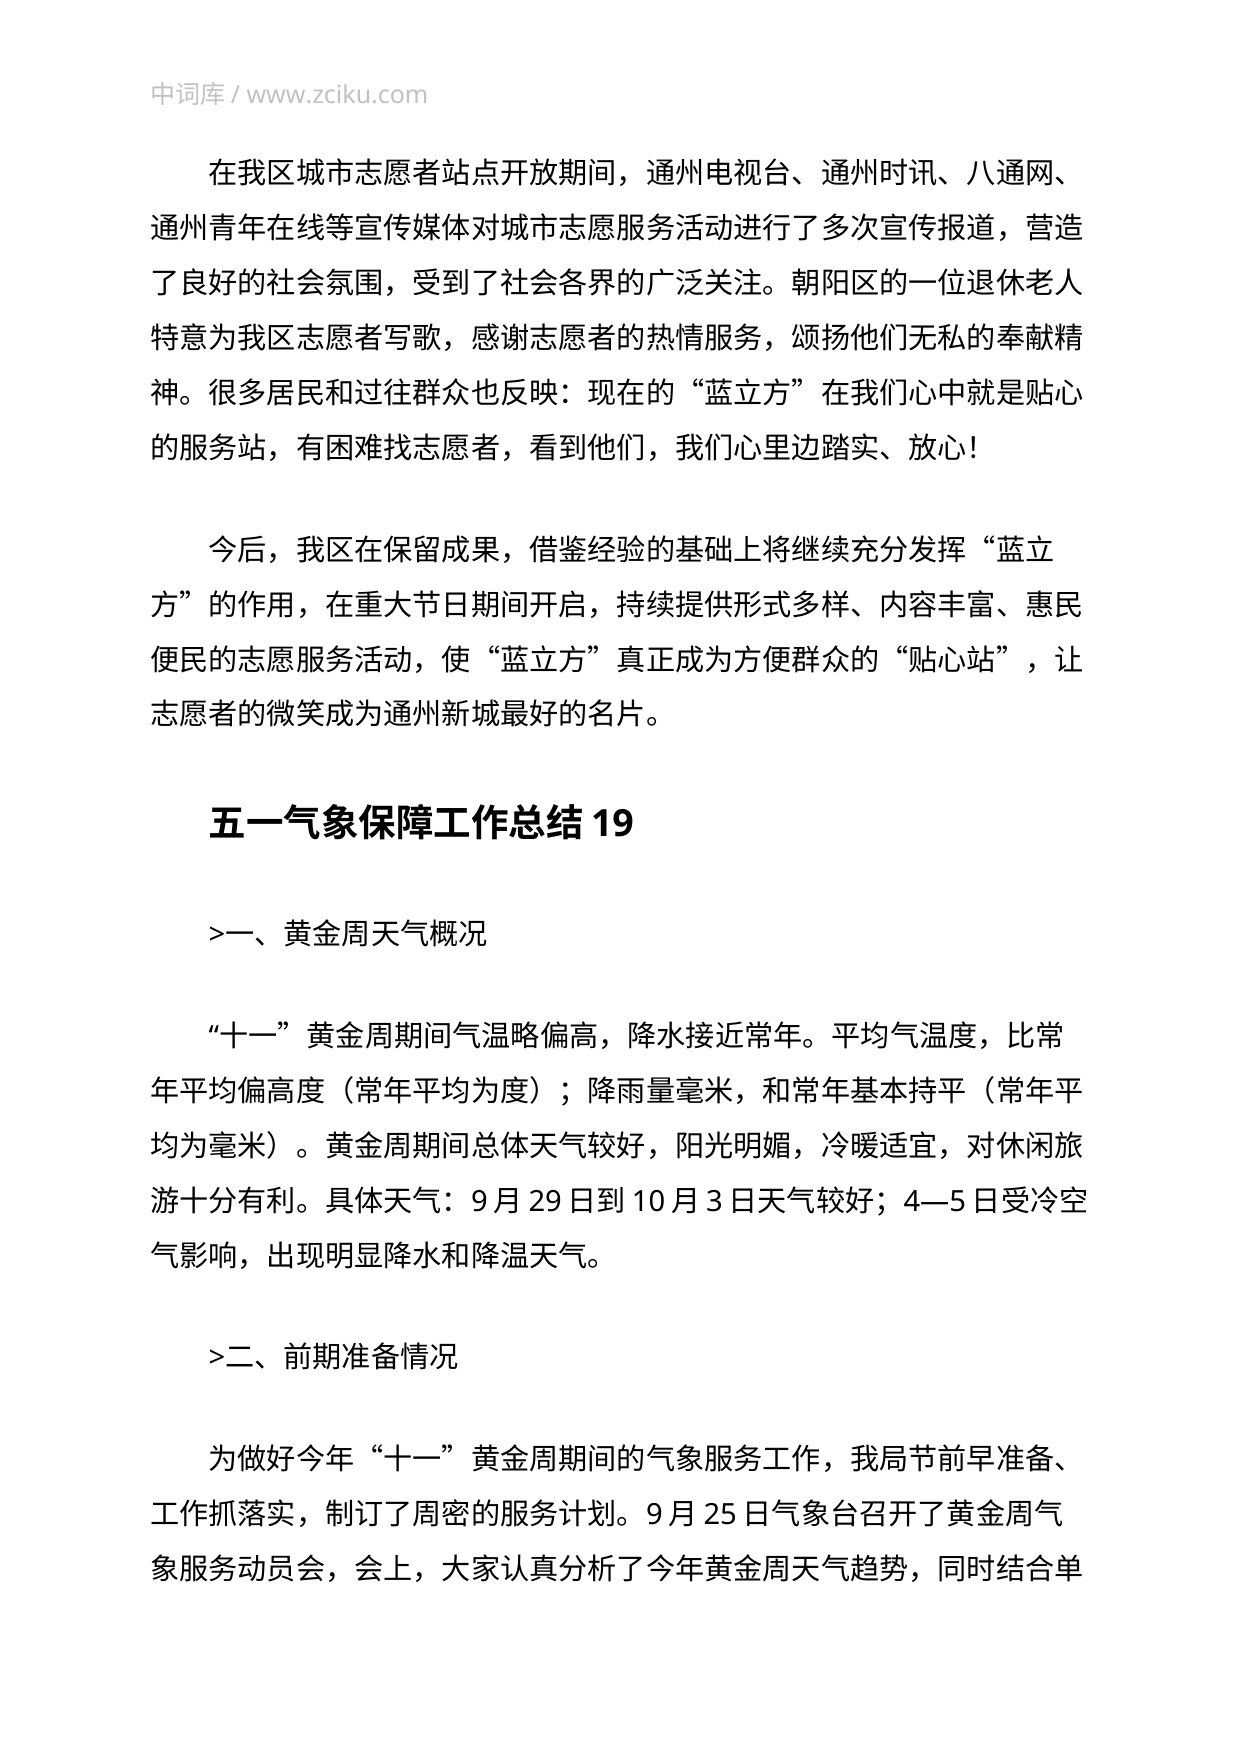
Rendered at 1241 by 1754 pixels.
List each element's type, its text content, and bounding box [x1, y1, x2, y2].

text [150, 1436, 1090, 1588]
text 今后，我区在保留成果，借鉴经验的基础上将继续充分发挥“蓝立方”的作用，在重大节日期间开启，持续提供形式多样、内容丰富、惠民便民的志愿服务活动，使“蓝立方”真正成为方便群众的“贴心站”，让志愿者的微笑成为通州新城最好的名片。 [150, 526, 1090, 733]
text “十一”黄金周期间气温略偏高，降水接近常年。平均气温度，比常年平均偏高度（常年平均为度）；降雨量毫米，和常年基本持平（常年平均为毫米）。黄金周期间总体天气较好，阳光明媚，冷暖适宜，对休闲旅游十分有利。具体天气：9月29日到10月3日天气较好；4—5日受冷空气影响，出现明显降水和降温天气。 [150, 1012, 1090, 1274]
text 在我区城市志愿者站点开放期间，通州电视台、通州时讯、八通网、通州青年在线等宣传媒体对城市志愿服务活动进行了多次宣传报道，营造了良好的社会氛围，受到了社会各界的广泛关注。朝阳区的一位退休老人特意为我区志愿者写歌，感谢志愿者的热情服务，颂扬他们无私的奉献精神。很多居民和过往群众也反映：现在的“蓝立方”在我们心中就是贴心的服务站，有困难找志愿者，看到他们，我们心里边踏实、放心！ [150, 150, 1090, 467]
text 五一气象保障工作总结19 [150, 793, 1090, 847]
text >一、黄金周天气概况 [150, 910, 1090, 953]
text >二、前期准备情况 [150, 1334, 1090, 1376]
